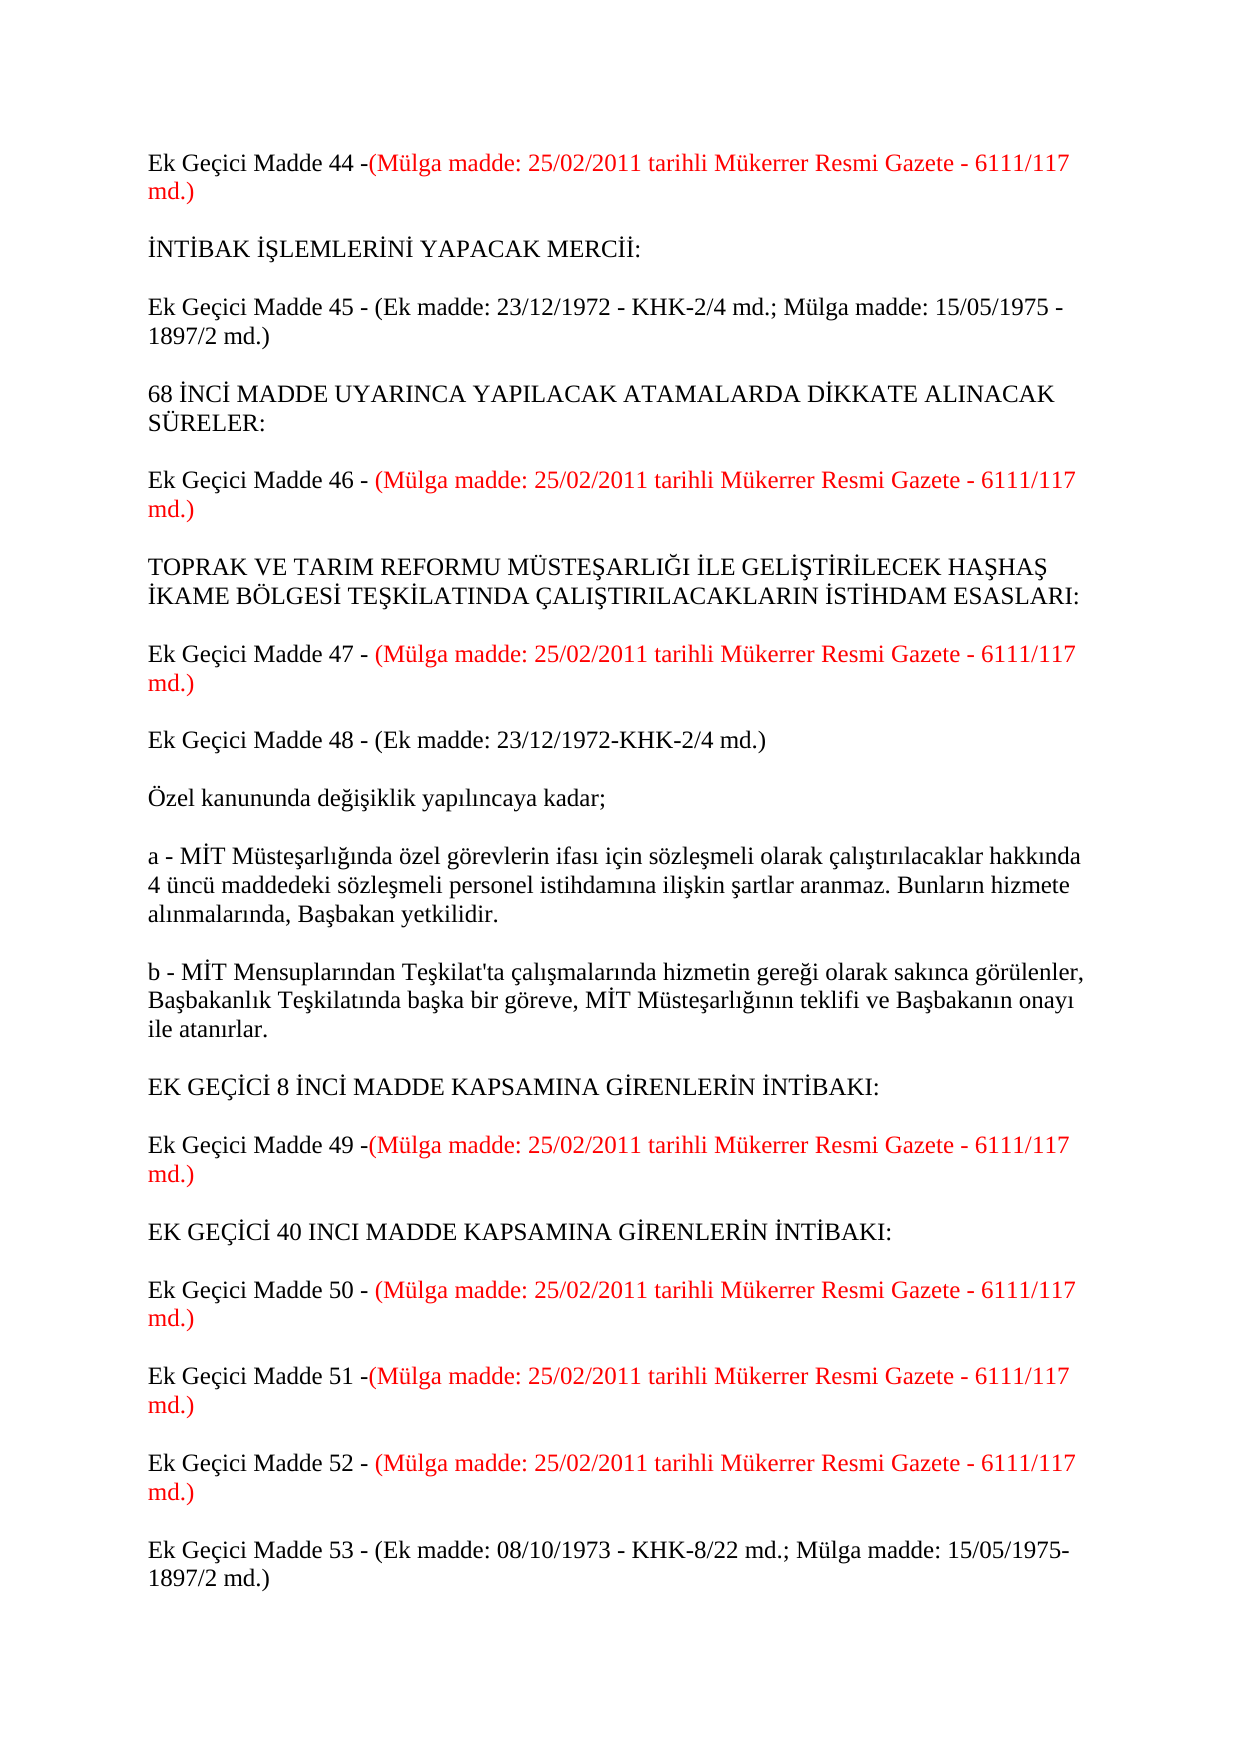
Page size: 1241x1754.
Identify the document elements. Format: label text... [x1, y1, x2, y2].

text Özel kanununda değişiklik yapılıncaya kadar; [148, 783, 1093, 812]
text EK GEÇİCİ 8 İNCİ MADDE KAPSAMINA GİRENLERİN İNTİBAKI: [148, 1072, 1093, 1101]
text TOPRAK VE TARIM REFORMU MÜSTEŞARLIĞI İLE GELİŞTİRİLECEK HAŞHAŞ İKAME BÖLGESİ TEŞKİLATINDA ÇALIŞTIRILACAKLARIN İSTİHDAM ESASLARI: [148, 552, 1093, 610]
text a - MİT Müsteşarlığında özel görevlerin ifası için sözleşmeli olarak çalıştırılacaklar hakkında 4 üncü maddedeki sözleşmeli personel istihdamına ilişkin şartlar aranmaz. Bunların hizmete alınmalarında, Başbakan yetkilidir. [148, 841, 1093, 928]
text Ek Geçici Madde 47 - (Mülga madde: 25/02/2011 tarihli Mükerrer Resmi Gazete - 6111/117 md.) [148, 639, 1093, 696]
text Ek Geçici Madde 44 -(Mülga madde: 25/02/2011 tarihli Mükerrer Resmi Gazete - 6111/117 md.) [148, 148, 1093, 205]
text Ek Geçici Madde 51 -(Mülga madde: 25/02/2011 tarihli Mükerrer Resmi Gazete - 6111/117 md.) [148, 1361, 1093, 1419]
text Ek Geçici Madde 48 - (Ek madde: 23/12/1972-KHK-2/4 md.) [148, 726, 1093, 754]
text İNTİBAK İŞLEMLERİNİ YAPACAK MERCİİ: [148, 234, 1093, 263]
text Ek Geçici Madde 49 -(Mülga madde: 25/02/2011 tarihli Mükerrer Resmi Gazete - 6111/117 md.) [148, 1130, 1093, 1188]
text Ek Geçici Madde 52 - (Mülga madde: 25/02/2011 tarihli Mükerrer Resmi Gazete - 6111/117 md.) [148, 1448, 1093, 1506]
text 68 İNCİ MADDE UYARINCA YAPILACAK ATAMALARDA DİKKATE ALINACAK SÜRELER: [148, 379, 1093, 436]
text Ek Geçici Madde 50 - (Mülga madde: 25/02/2011 tarihli Mükerrer Resmi Gazete - 6111/117 md.) [148, 1275, 1093, 1332]
text Ek Geçici Madde 45 - (Ek madde: 23/12/1972 - KHK-2/4 md.; Mülga madde: 15/05/1975 - 1897/2 md.) [148, 292, 1093, 350]
text EK GEÇİCİ 40 INCI MADDE KAPSAMINA GİRENLERİN İNTİBAKI: [148, 1217, 1093, 1246]
text Ek Geçici Madde 46 - (Mülga madde: 25/02/2011 tarihli Mükerrer Resmi Gazete - 6111/117 md.) [148, 466, 1093, 523]
text Ek Geçici Madde 53 - (Ek madde: 08/10/1973 - KHK-8/22 md.; Mülga madde: 15/05/1975-1897/2 md.) [148, 1535, 1093, 1592]
text b - MİT Mensuplarından Teşkilat'ta çalışmalarında hizmetin gereği olarak sakınca görülenler, Başbakanlık Teşkilatında başka bir göreve, MİT Müsteşarlığının teklifi ve Başbakanın onayı ile atanırlar. [148, 957, 1093, 1043]
